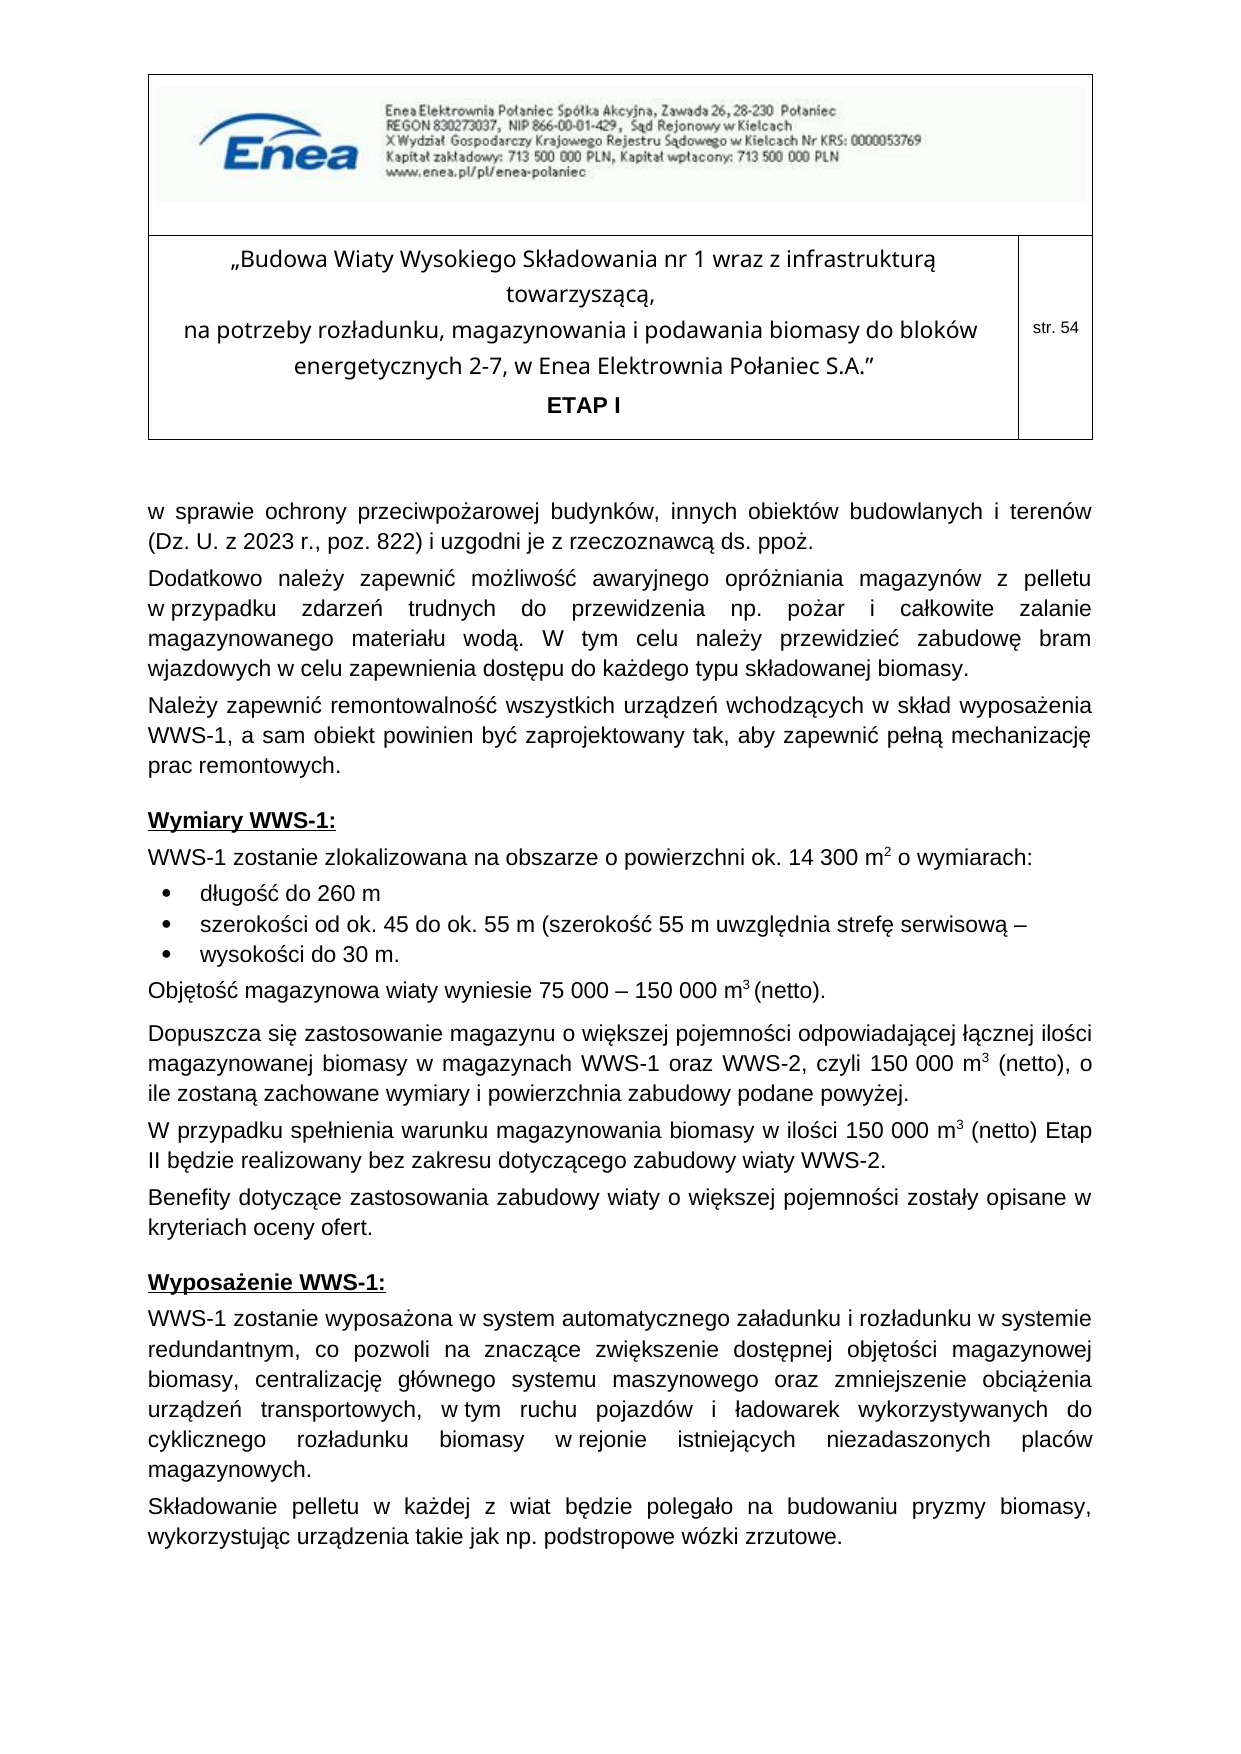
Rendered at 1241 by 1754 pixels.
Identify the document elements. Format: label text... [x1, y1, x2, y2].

text Składowanie pelletu w każdej z wiat będzie polegało na budowaniu pryzmy biomasy, wykorzystując urządzenia takie jak np. podstropowe wózki zrzutowe. [148, 1493, 1092, 1549]
list wysokości do 30 m. [162, 941, 1092, 967]
text Dodatkowo należy zapewnić możliwość awaryjnego opróżniania magazynów z pelletu w przypadku zdarzeń trudnych do przewidzenia np. pożar i całkowite zalanie magazynowanego materiału wodą. W tym celu należy przewidzieć zabudowę bram wjazdowych w celu zapewnienia dostępu do każdego typu składowanej biomasy. [148, 565, 1092, 682]
text WWS-1 zostanie zlokalizowana na obszarze o powierzchni ok. 14 300 m2 o wymiarach: [148, 844, 1092, 870]
text Wymiary WWS-1: [148, 807, 1092, 834]
text Należy zapewnić remontowalność wszystkich urządzeń wchodzących w skład wyposażenia WWS-1, a sam obiekt powinien być zaprojektowany tak, aby zapewnić pełną mechanizację prac remontowych. [148, 692, 1092, 779]
list długość do 260 m [162, 880, 1092, 907]
text Dopuszcza się zastosowanie magazynu o większej pojemności odpowiadającej łącznej ilości magazynowanej biomasy w magazynach WWS-1 oraz WWS-2, czyli 150 000 m3 (netto), o ile zostaną zachowane wymiary i powierzchnia zabudowy podane powyżej. [148, 1020, 1092, 1107]
picture [155, 87, 1086, 202]
list szerokości od ok. 45 do ok. 55 m (szerokość 55 m uwzględnia strefę serwisową – [162, 911, 1092, 937]
text Objętość magazynowa wiaty wyniesie 75 000 – 150 000 m3 (netto). [148, 977, 1092, 1004]
text WWS-1 zostanie wyposażona w system automatycznego załadunku i rozładunku w systemie redundantnym, co pozwoli na znaczące zwiększenie dostępnej objętości magazynowej biomasy, centralizację głównego systemu maszynowego oraz zmniejszenie obciążenia urządzeń transportowych, w tym ruchu pojazdów i ładowarek wykorzystywanych do cyklicznego rozładunku biomasy w rejonie istniejących niezadaszonych placów magazynowych. [148, 1305, 1092, 1483]
text Wyposażenie WWS-1: [148, 1269, 1092, 1295]
text Benefity dotyczące zastosowania zabudowy wiaty o większej pojemności zostały opisane w kryteriach oceny ofert. [148, 1183, 1092, 1240]
text W przypadku spełnienia warunku magazynowania biomasy w ilości 150 000 m3 (netto) Etap II będzie realizowany bez zakresu dotyczącego zabudowy wiaty WWS-2. [148, 1117, 1092, 1173]
